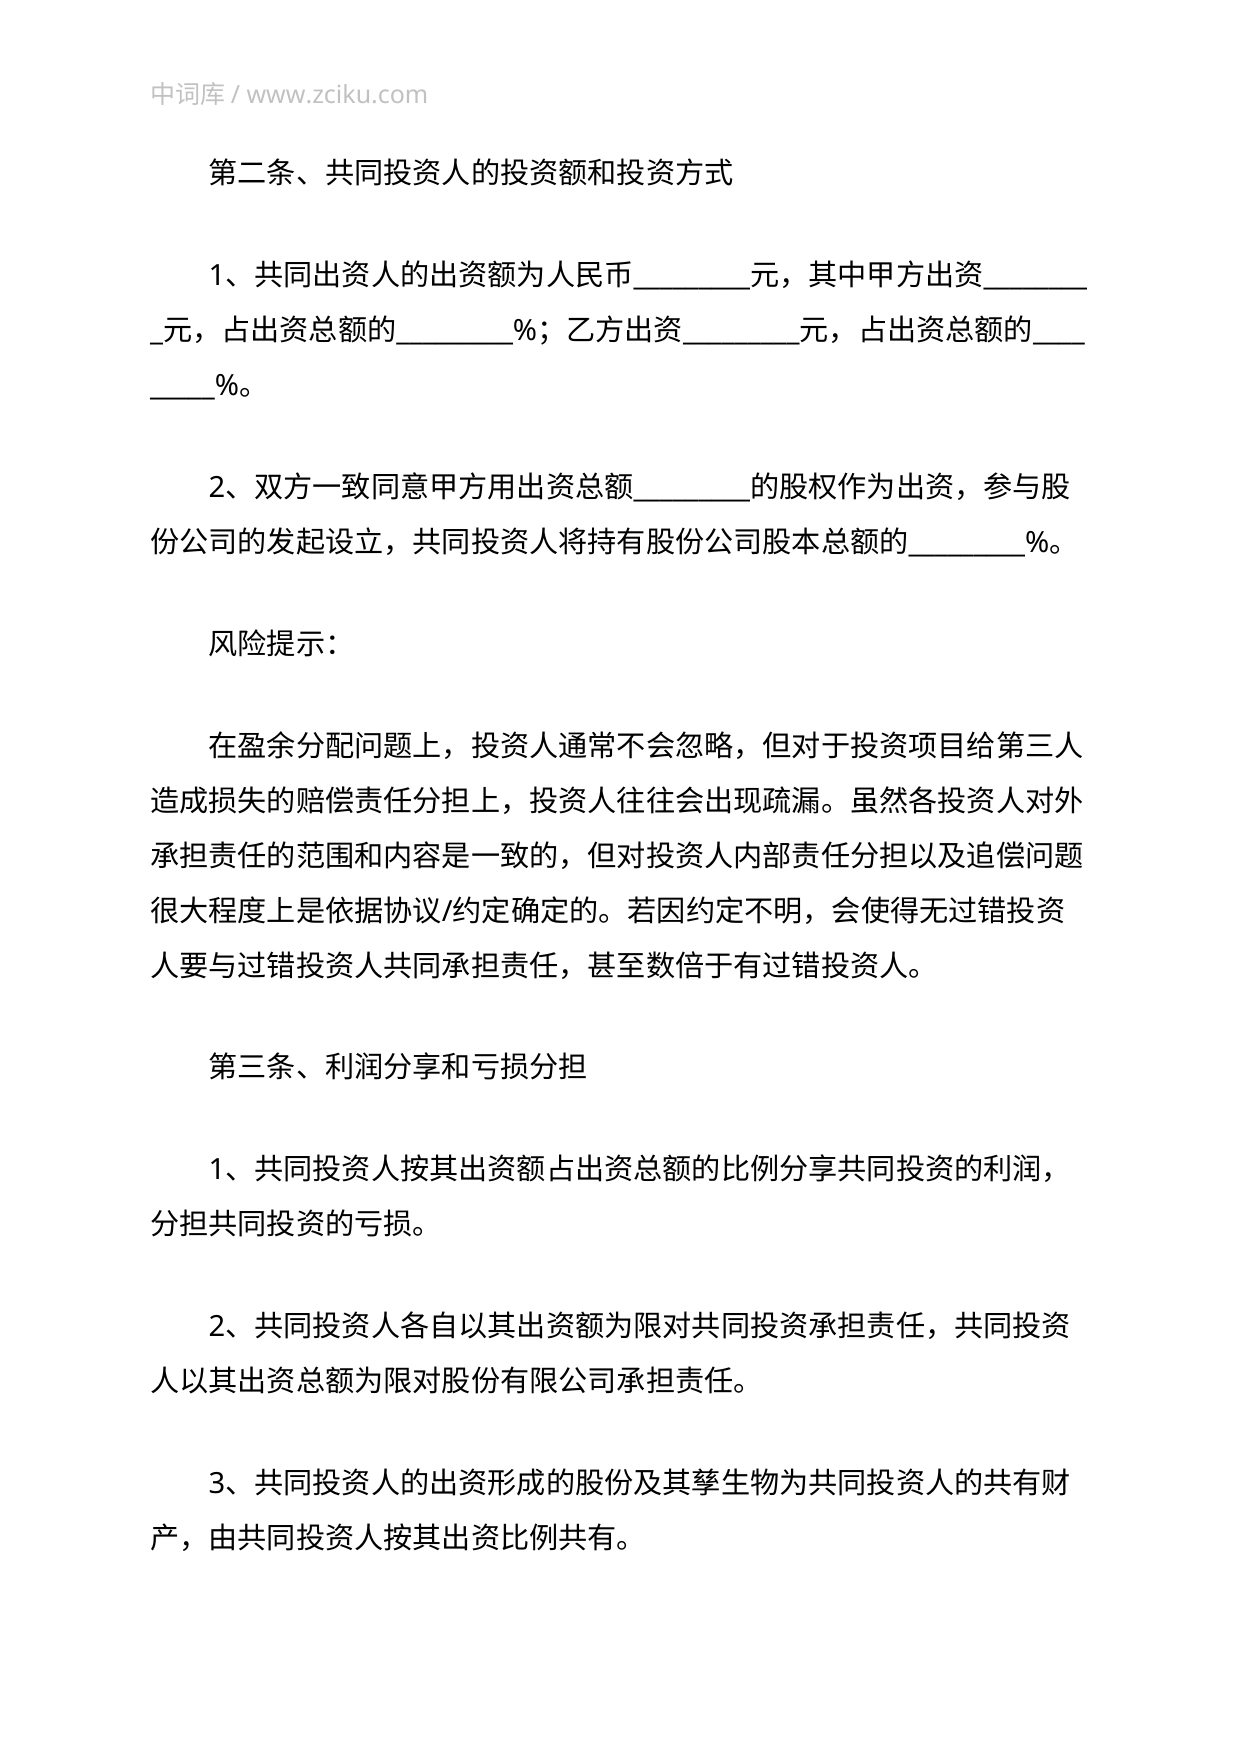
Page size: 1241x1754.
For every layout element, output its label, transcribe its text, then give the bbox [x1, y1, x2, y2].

text 风险提示： [150, 621, 1090, 663]
text 2、共同投资人各自以其出资额为限对共同投资承担责任，共同投资人以其出资总额为限对股份有限公司承担责任。 [150, 1302, 1090, 1400]
text 第三条、利润分享和亏损分担 [150, 1044, 1090, 1086]
text 1、共同投资人按其出资额占出资总额的比例分享共同投资的利润，分担共同投资的亏损。 [150, 1146, 1090, 1243]
text 在盈余分配问题上，投资人通常不会忽略，但对于投资项目给第三人造成损失的赔偿责任分担上，投资人往往会出现疏漏。虽然各投资人对外承担责任的范围和内容是一致的，但对投资人内部责任分担以及追偿问题很大程度上是依据协议/约定确定的。若因约定不明，会使得无过错投资人要与过错投资人共同承担责任，甚至数倍于有过错投资人。 [150, 722, 1090, 984]
text 1、共同出资人的出资额为人民币_________元，其中甲方出资_________元，占出资总额的_________%；乙方出资_________元，占出资总额的_________%。 [150, 252, 1090, 404]
text 3、共同投资人的出资形成的股份及其孳生物为共同投资人的共有财产，由共同投资人按其出资比例共有。 [150, 1459, 1090, 1557]
text 2、双方一致同意甲方用出资总额_________的股权作为出资，参与股份公司的发起设立，共同投资人将持有股份公司股本总额的_________%。 [150, 464, 1090, 561]
text 第二条、共同投资人的投资额和投资方式 [150, 150, 1090, 192]
